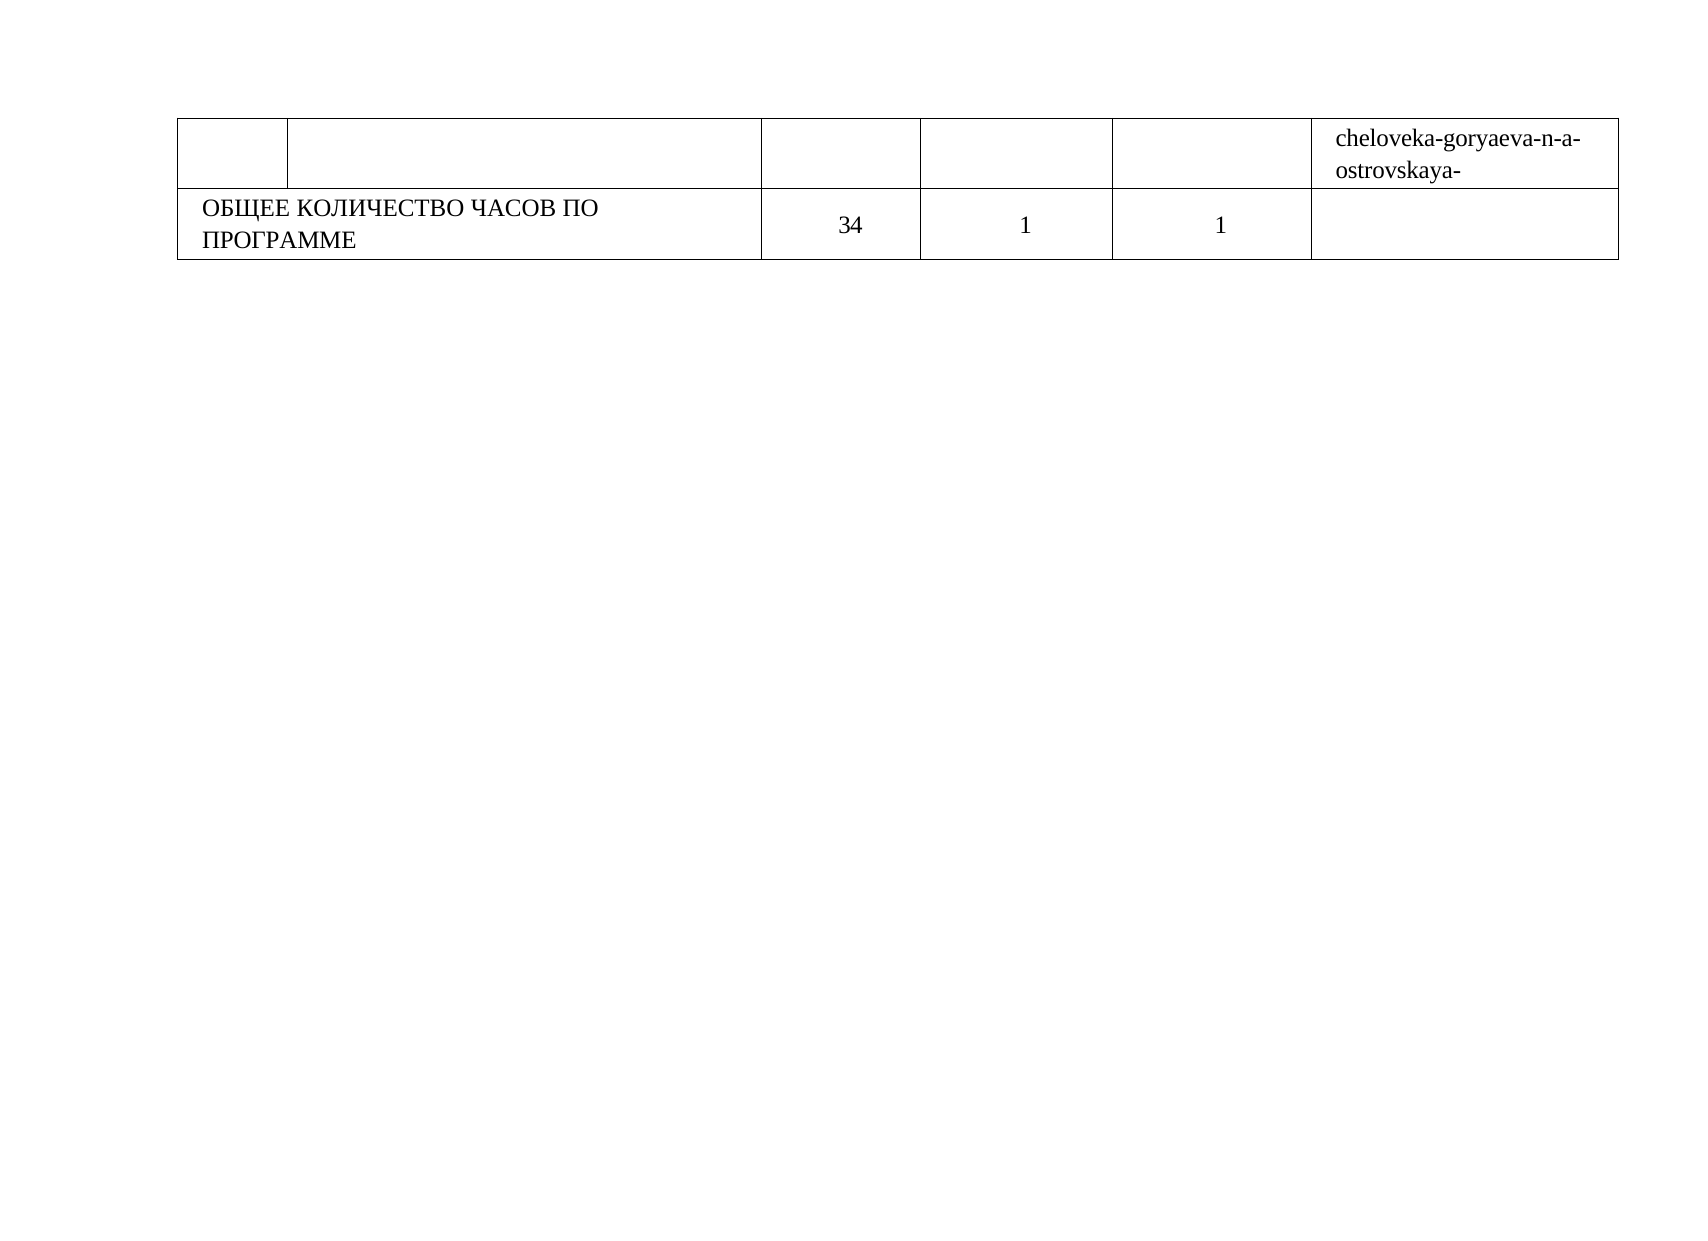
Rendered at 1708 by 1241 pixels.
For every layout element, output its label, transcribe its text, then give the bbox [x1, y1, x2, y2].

table_cell 1 [1113, 189, 1311, 259]
table_header [762, 119, 920, 188]
table_cell ОБЩЕЕ КОЛИЧЕСТВО ЧАСОВ ПО ПРОГРАММЕ [178, 189, 761, 259]
table_cell [1312, 189, 1618, 259]
table_header cheloveka-goryaeva-n-a- ostrovskaya- [1312, 119, 1618, 188]
table_header [178, 119, 287, 188]
table_cell 1 [921, 189, 1112, 259]
table_header [921, 119, 1112, 188]
table_header [1113, 119, 1311, 188]
table_cell 34 [762, 189, 920, 259]
table_header [288, 119, 761, 188]
